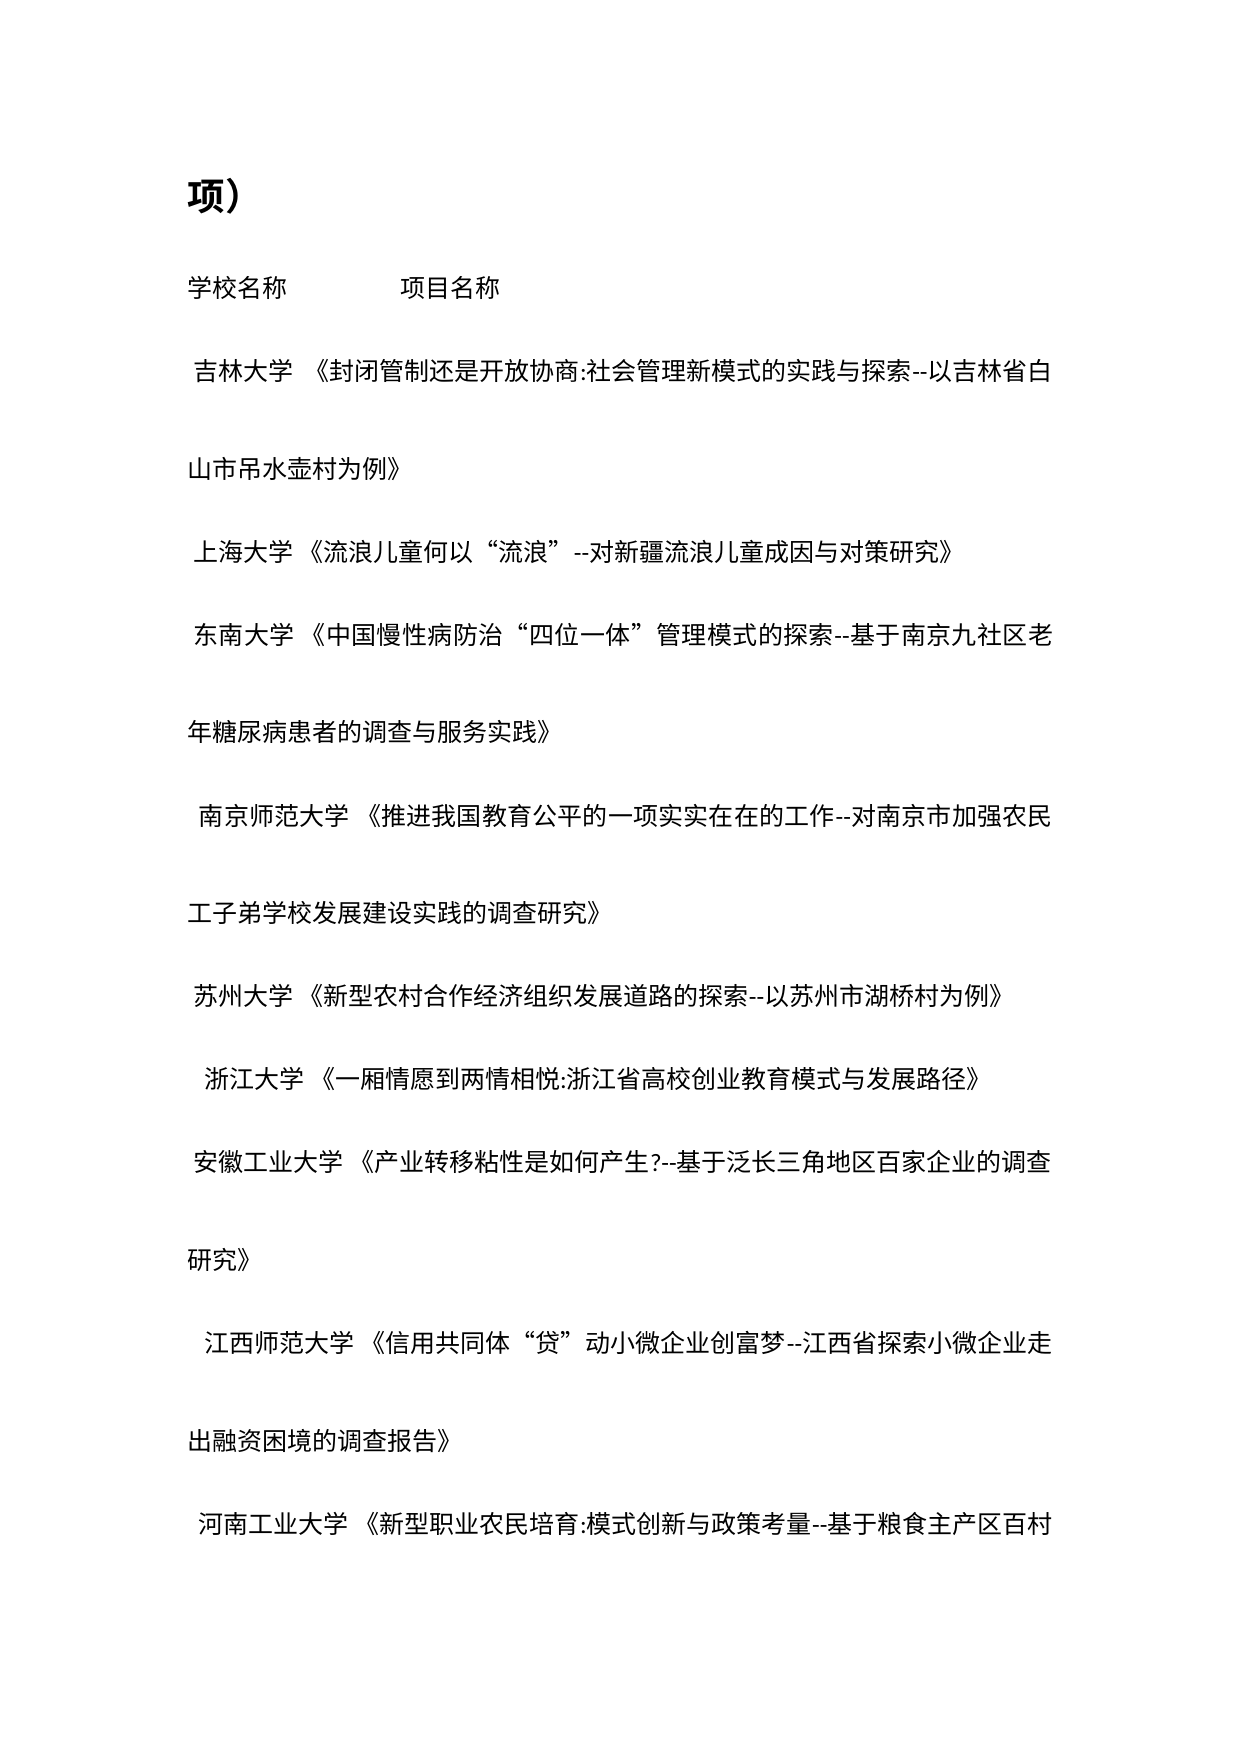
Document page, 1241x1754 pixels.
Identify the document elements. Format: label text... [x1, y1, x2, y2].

text 学校名称 项目名称 [187, 254, 1053, 319]
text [187, 162, 1053, 227]
text 苏州大学 《新型农村合作经济组织发展道路的探索--以苏州市湖桥村为例》 [187, 962, 1053, 1027]
text 上海大学 《流浪儿童何以“流浪”--对新疆流浪儿童成因与对策研究》 [187, 518, 1053, 583]
text 江西师范大学 《信用共同体“贷”动小微企业创富梦--江西省探索小微企业走出融资困境的调查报告》 [187, 1309, 1053, 1472]
text 南京师范大学 《推进我国教育公平的一项实实在在的工作--对南京市加强农民工子弟学校发展建设实践的调查研究》 [187, 782, 1053, 944]
text 东南大学 《中国慢性病防治“四位一体”管理模式的探索--基于南京九社区老年糖尿病患者的调查与服务实践》 [187, 601, 1053, 763]
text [187, 1490, 1053, 1555]
text 安徽工业大学 《产业转移粘性是如何产生?--基于泛长三角地区百家企业的调查研究》 [187, 1128, 1053, 1291]
text 浙江大学 《一厢情愿到两情相悦:浙江省高校创业教育模式与发展路径》 [187, 1045, 1053, 1110]
text 吉林大学 《封闭管制还是开放协商:社会管理新模式的实践与探索--以吉林省白山市吊水壶村为例》 [187, 337, 1053, 500]
